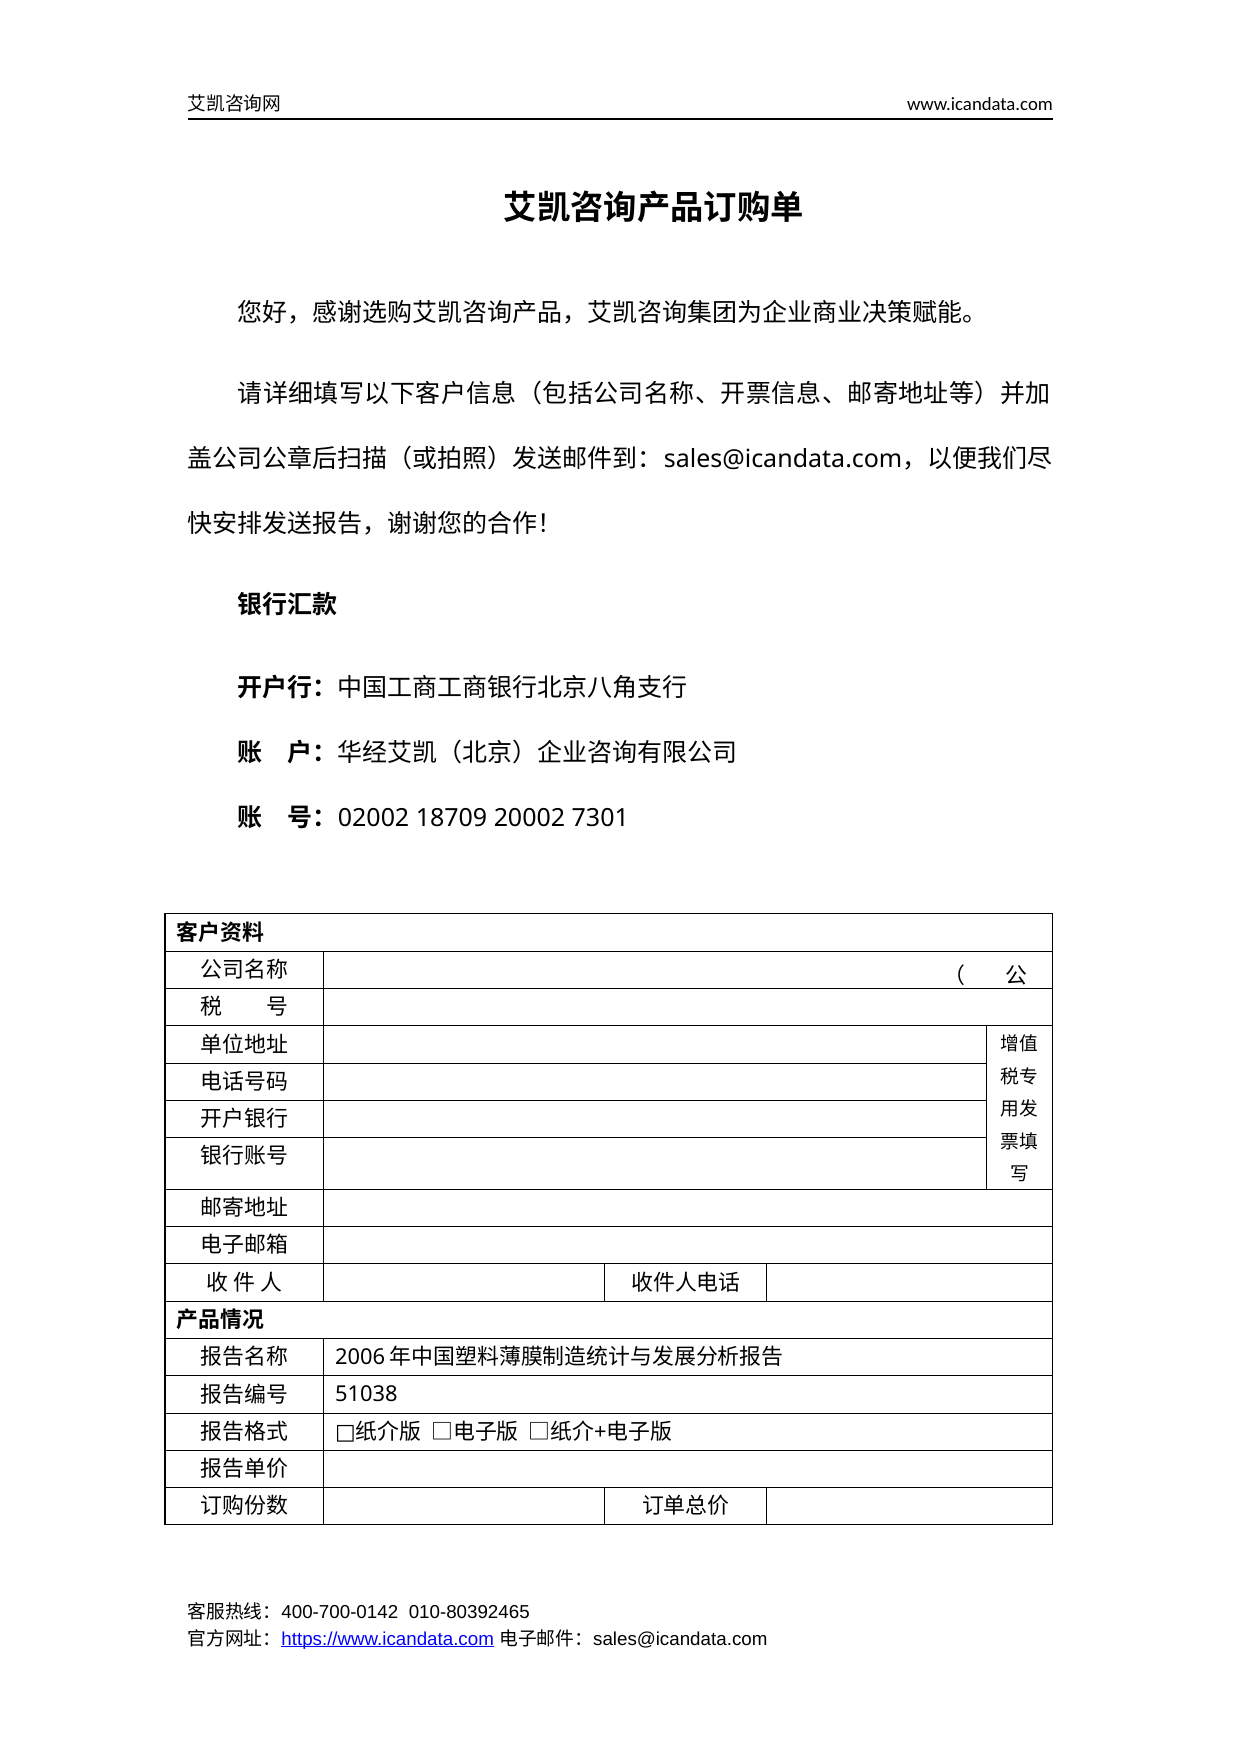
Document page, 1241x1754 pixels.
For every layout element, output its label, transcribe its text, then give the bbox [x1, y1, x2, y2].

table_cell [324, 1064, 986, 1100]
table_cell [767, 1488, 1052, 1524]
table_cell [324, 1026, 986, 1062]
table_cell [324, 1451, 1052, 1487]
table_cell 电话号码 [166, 1064, 323, 1100]
table_cell 报告单价 [166, 1451, 323, 1487]
table_cell 邮寄地址 [166, 1190, 323, 1226]
table_cell 公司名称 [166, 952, 323, 988]
table_cell [324, 989, 1052, 1025]
text 账 号：02002 18709 20002 7301 [187, 783, 1053, 848]
table_cell 电子邮箱 [166, 1227, 323, 1263]
text 请详细填写以下客户信息（包括公司名称、开票信息、邮寄地址等）并加盖公司公章后扫描（或拍照）发送邮件到：sales@icandata.com，以便我们尽快安排发送报告，谢谢您的合作！ [187, 359, 1053, 554]
table_cell 银行账号 [166, 1138, 323, 1189]
text 银行汇款 [187, 570, 1053, 635]
table_cell [324, 952, 1052, 988]
text 您好，感谢选购艾凯咨询产品，艾凯咨询集团为企业商业决策赋能。 [187, 278, 1053, 343]
table_cell 产品情况 [166, 1302, 1052, 1338]
table_cell 订购份数 [166, 1488, 323, 1524]
table_cell 收件人电话 [605, 1264, 766, 1301]
table_cell [324, 1101, 986, 1137]
table_cell [324, 1138, 986, 1189]
table_cell 增值税专用发票填写 [987, 1026, 1052, 1189]
table_cell [324, 1227, 1052, 1263]
table_cell □纸介版 □电子版 □纸介+电子版 [324, 1414, 1052, 1450]
table_cell [324, 1264, 604, 1301]
table_cell 订单总价 [605, 1488, 766, 1524]
text 开户行：中国工商工商银行北京八角支行 [187, 653, 1053, 718]
table_cell 单位地址 [166, 1026, 323, 1062]
table_cell 开户银行 [166, 1101, 323, 1137]
table_cell [324, 1190, 1052, 1226]
table_cell 报告编号 [166, 1376, 323, 1412]
text 账 户：华经艾凯（北京）企业咨询有限公司 [187, 718, 1053, 783]
table_header 客户资料 [166, 914, 1052, 951]
table_cell 51038 [324, 1376, 1052, 1412]
table_cell 报告名称 [166, 1339, 323, 1375]
table_cell 税 号 [166, 989, 323, 1025]
table_cell 报告格式 [166, 1414, 323, 1450]
table_cell 2006年中国塑料薄膜制造统计与发展分析报告 [324, 1339, 1052, 1375]
text 艾凯咨询产品订购单 [187, 172, 1053, 237]
table_cell [767, 1264, 1052, 1301]
table_cell [324, 1488, 604, 1524]
table_cell 收 件 人 [166, 1264, 323, 1301]
